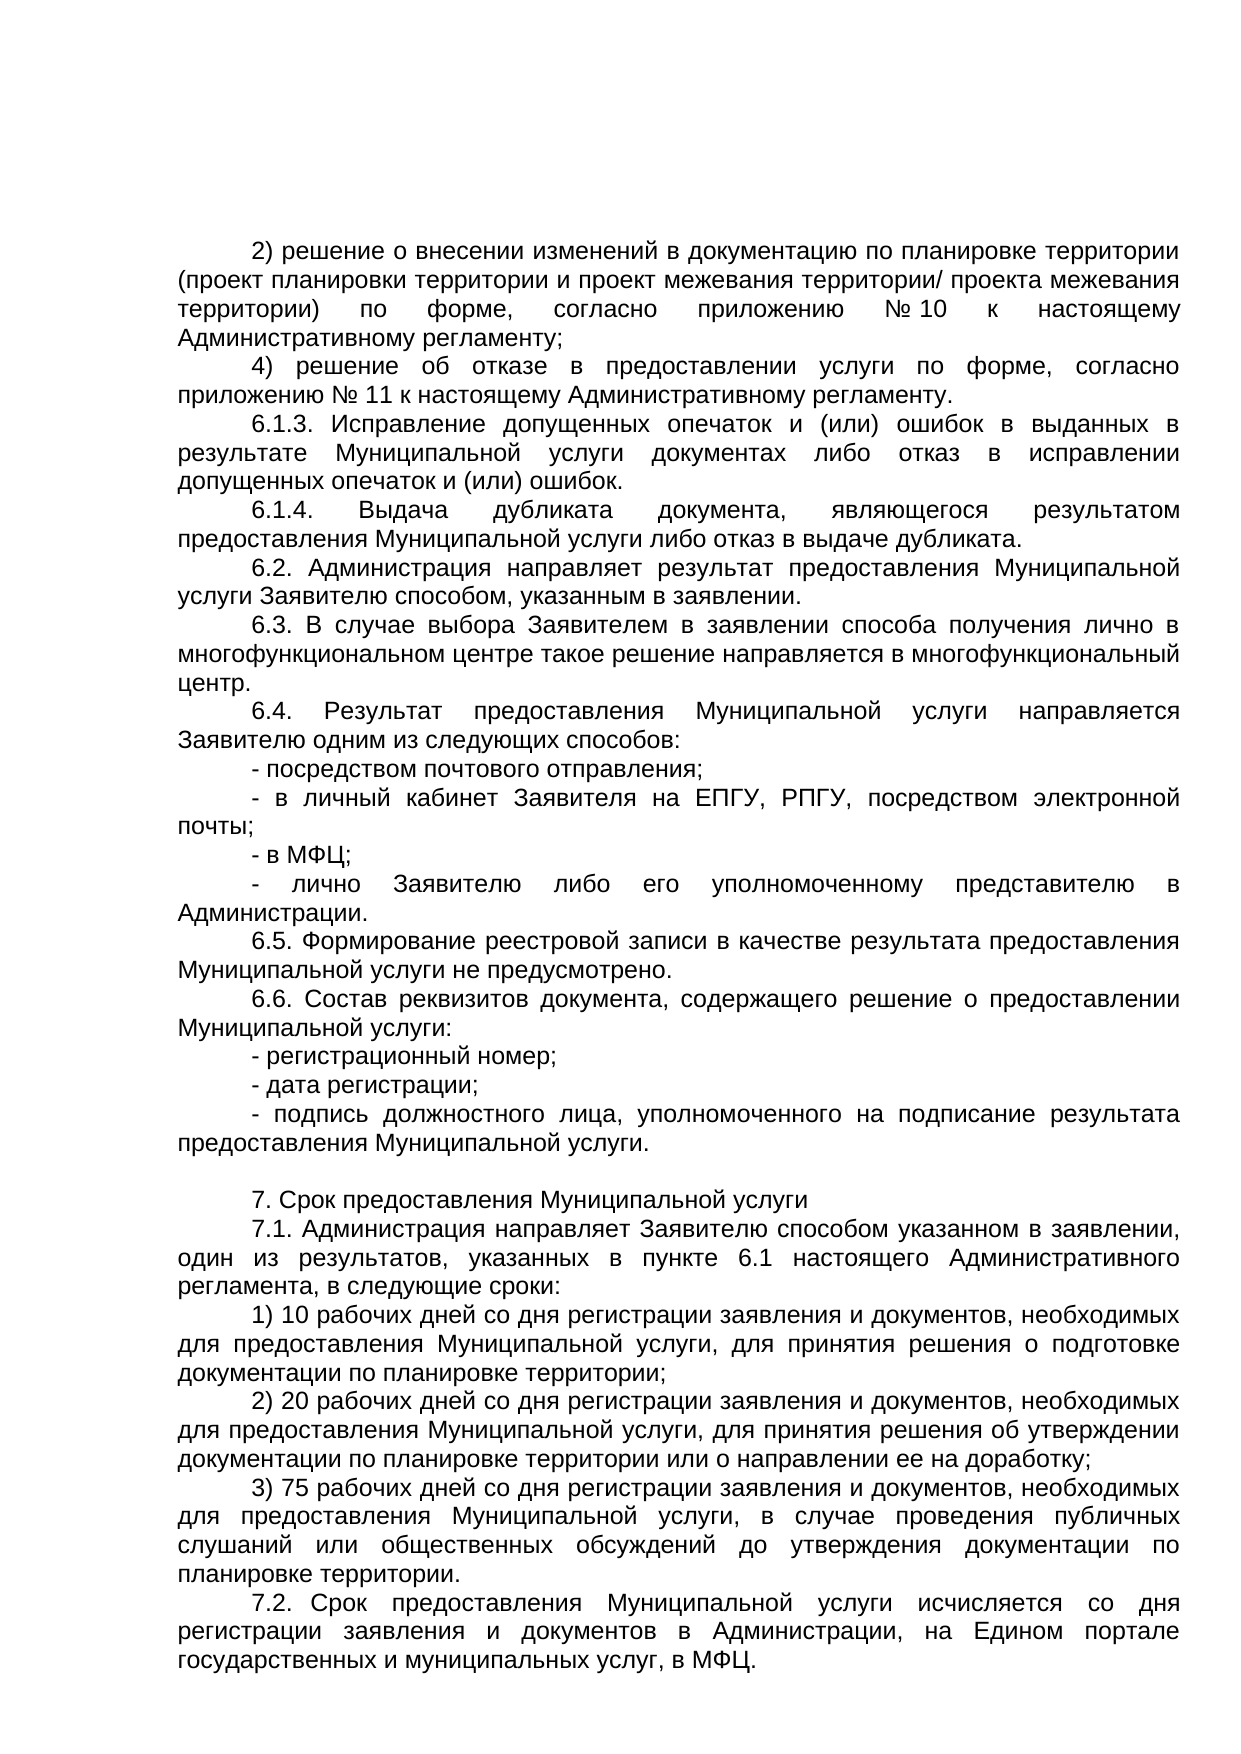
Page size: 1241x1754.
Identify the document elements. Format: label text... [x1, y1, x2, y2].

text 7. Срок предоставления Муниципальной услуги [177, 1185, 1181, 1214]
text 1) 10 рабочих дней со дня регистрации заявления и документов, необходимых для предоставления Муниципальной услуги, для принятия решения о подготовке документации по планировке территории; [177, 1300, 1181, 1386]
text 6.3. В случае выбора Заявителем в заявлении способа получения лично в многофункциональном центре такое решение направляется в многофункциональный центр. [177, 610, 1181, 696]
text 6.1.4. Выдача дубликата документа, являющегося результатом предоставления Муниципальной услуги либо отказ в выдаче дубликата. [177, 495, 1181, 552]
text - в личный кабинет Заявителя на ЕПГУ, РПГУ, посредством электронной почты; [177, 782, 1181, 840]
text - посредством почтового отправления; [177, 754, 1181, 782]
list Срок предоставления Муниципальной услуги исчисляется со дня регистрации заявления и документов в Администрации, на Едином портале государственных и муниципальных услуг, в МФЦ. [177, 1587, 1181, 1674]
text 6.2. Администрация направляет результат предоставления Муниципальной услуги Заявителю способом, указанным в заявлении. [177, 552, 1181, 610]
text 6.5. Формирование реестровой записи в качестве результата предоставления Муниципальной услуги не предусмотрено. [177, 926, 1181, 984]
text 6.1.3. Исправление допущенных опечаток и (или) ошибок в выданных в результате Муниципальной услуги документах либо отказ в исправлении допущенных опечаток и (или) ошибок. [177, 409, 1181, 495]
text - в МФЦ; [177, 840, 1181, 869]
text 7.1. Администрация направляет Заявителю способом указанном в заявлении, один из результатов, указанных в пункте 6.1 настоящего Административного регламента, в следующие сроки: [177, 1214, 1181, 1300]
text - подпись должностного лица, уполномоченного на подписание результата предоставления Муниципальной услуги. [177, 1099, 1181, 1156]
text 2) решение о внесении изменений в документацию по планировке территории (проект планировки территории и проект межевания территории/ проекта межевания территории) по форме, согласно приложению № 10 к настоящему Административному регламенту; [177, 236, 1181, 351]
text - лично Заявителю либо его уполномоченному представителю в Администрации. [177, 869, 1181, 926]
text - регистрационный номер; [177, 1041, 1181, 1070]
text 2) 20 рабочих дней со дня регистрации заявления и документов, необходимых для предоставления Муниципальной услуги, для принятия решения об утверждении документации по планировке территории или о направлении ее на доработку; [177, 1386, 1181, 1472]
text - дата регистрации; [177, 1070, 1181, 1099]
text 4) решение об отказе в предоставлении услуги по форме, согласно приложению № 11 к настоящему Административному регламенту. [177, 351, 1181, 409]
text 6.6. Состав реквизитов документа, содержащего решение о предоставлении Муниципальной услуги: [177, 984, 1181, 1041]
text 3) 75 рабочих дней со дня регистрации заявления и документов, необходимых для предоставления Муниципальной услуги, в случае проведения публичных слушаний или общественных обсуждений до утверждения документации по планировке территории. [177, 1472, 1181, 1587]
text 6.4. Результат предоставления Муниципальной услуги направляется Заявителю одним из следующих способов: [177, 696, 1181, 754]
